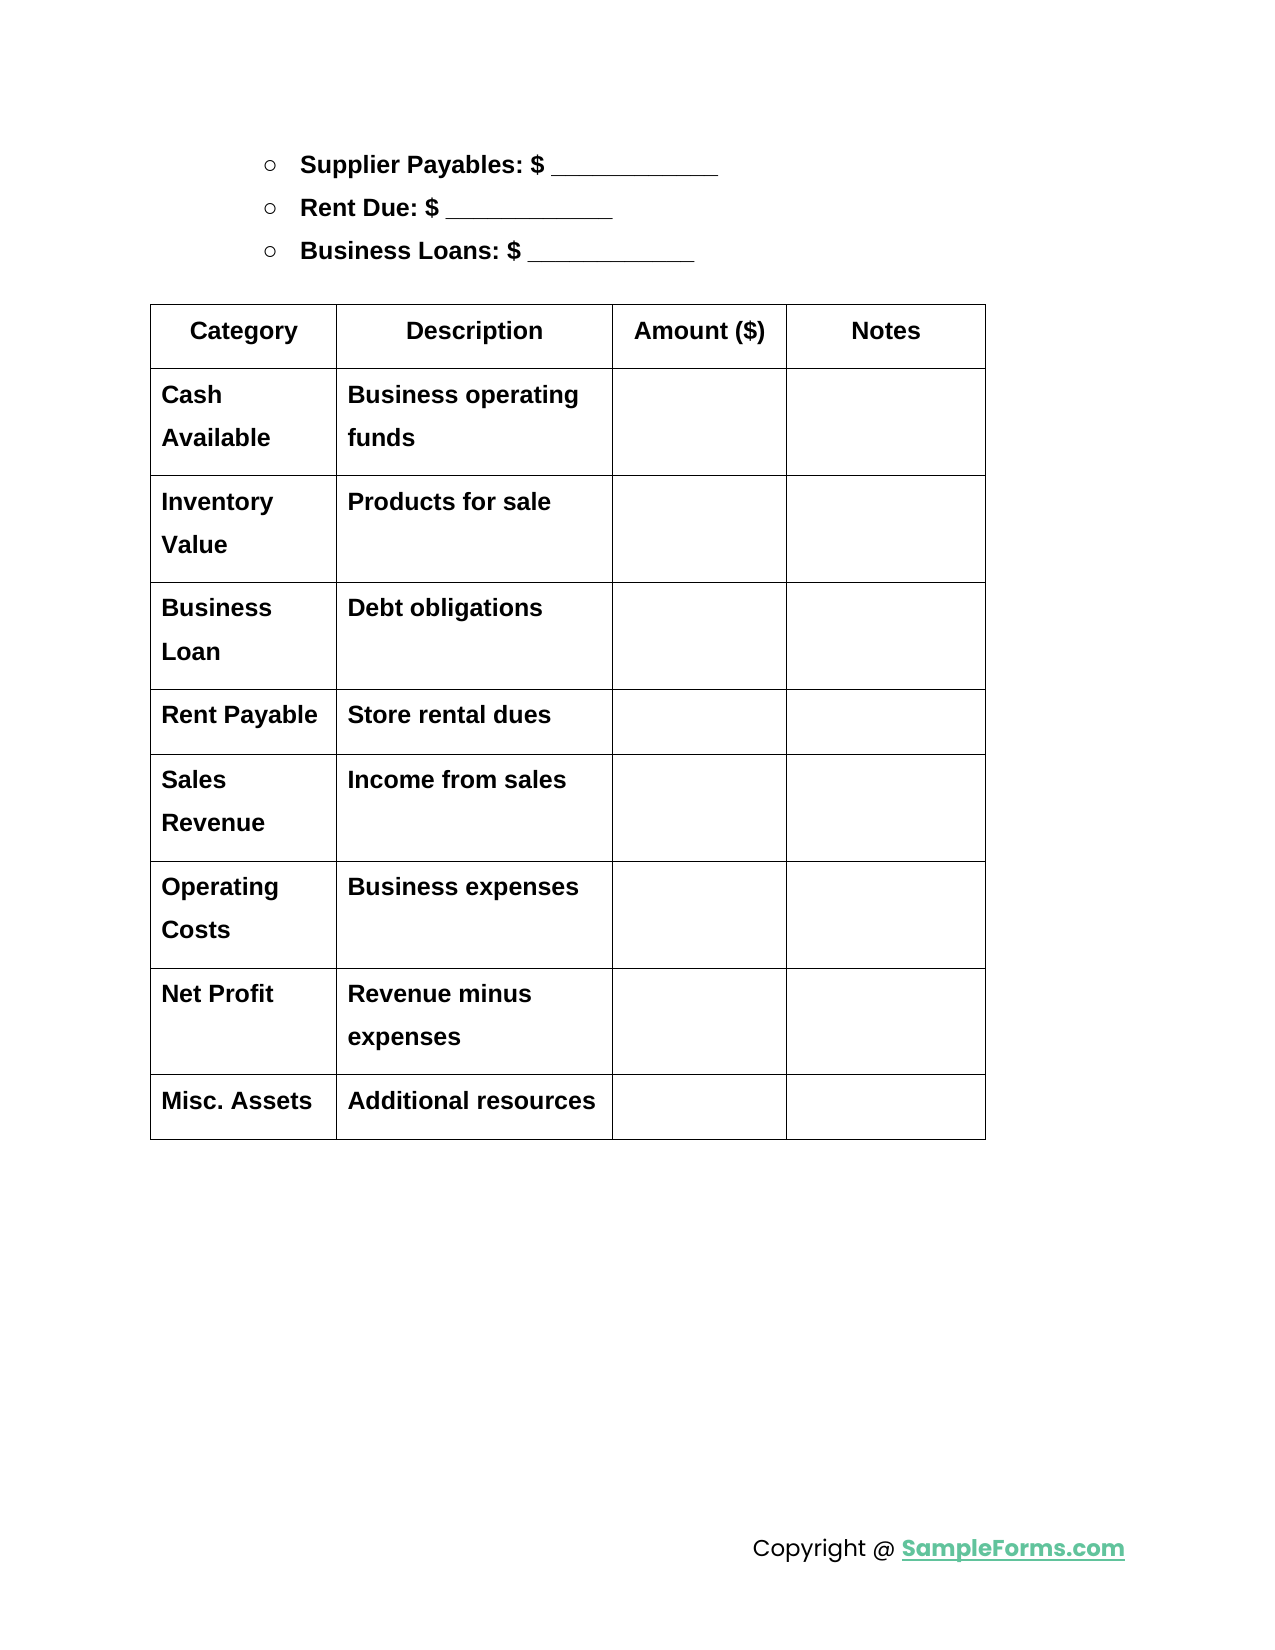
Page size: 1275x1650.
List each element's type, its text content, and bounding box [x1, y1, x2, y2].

list Business Loans: $ ____________ [262, 236, 1125, 265]
table_cell Operating Costs [151, 862, 336, 967]
table_cell Income from sales [337, 755, 612, 861]
table_cell [613, 862, 786, 967]
table_header Category [151, 305, 336, 368]
table_cell [613, 690, 786, 754]
table_cell [787, 1075, 985, 1139]
list Rent Due: $ ____________ [262, 193, 1125, 222]
table_cell [613, 476, 786, 582]
table_header Amount ($) [613, 305, 786, 368]
table_cell Net Profit [151, 969, 336, 1074]
table_cell [787, 969, 985, 1074]
table_cell [613, 755, 786, 861]
table_cell [613, 369, 786, 475]
table_cell Products for sale [337, 476, 612, 582]
list Supplier Payables: $ ____________ [262, 150, 1125, 179]
table_cell [787, 862, 985, 967]
table_cell Additional resources [337, 1075, 612, 1139]
table_cell Revenue minus expenses [337, 969, 612, 1074]
table_cell Business Loan [151, 583, 336, 689]
table_cell Store rental dues [337, 690, 612, 754]
table_cell [787, 583, 985, 689]
table_cell [787, 369, 985, 475]
table_cell Debt obligations [337, 583, 612, 689]
table_cell [613, 969, 786, 1074]
table_cell Cash Available [151, 369, 336, 475]
table_cell [787, 690, 985, 754]
table_cell Inventory Value [151, 476, 336, 582]
table_cell Misc. Assets [151, 1075, 336, 1139]
table_cell Business operating funds [337, 369, 612, 475]
table_cell [613, 1075, 786, 1139]
table_header Notes [787, 305, 985, 368]
table_header Description [337, 305, 612, 368]
table_cell Business expenses [337, 862, 612, 967]
table_cell Rent Payable [151, 690, 336, 754]
table_cell [613, 583, 786, 689]
table_cell Sales Revenue [151, 755, 336, 861]
table_cell [787, 476, 985, 582]
table_cell [787, 755, 985, 861]
